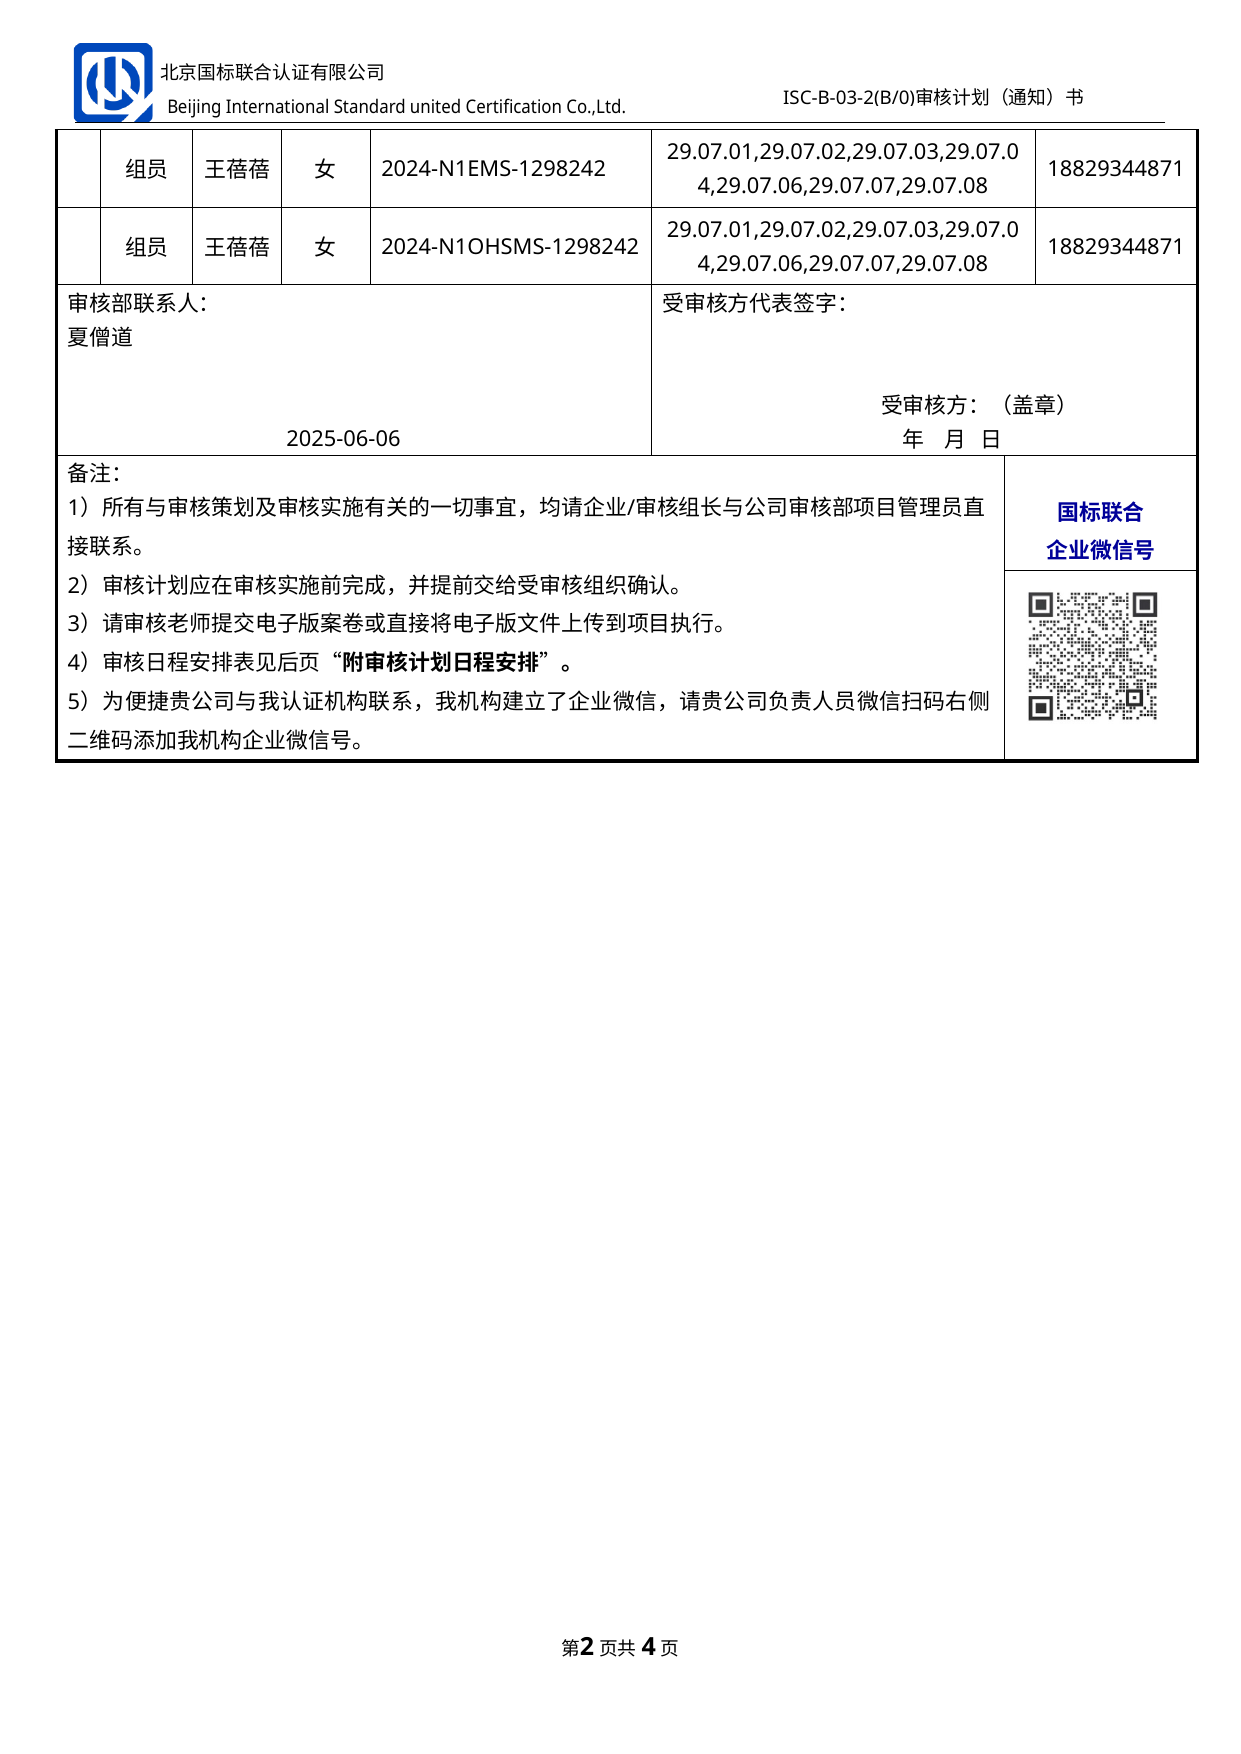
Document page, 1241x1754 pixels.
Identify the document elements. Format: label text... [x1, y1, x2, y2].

table_cell 受审核方代表签字： 受审核方：（盖章） 年 月 日 [652, 285, 1196, 455]
table_cell 女 [282, 130, 370, 207]
table_cell 国标联合 企业微信号 [1005, 456, 1196, 570]
table_cell 备注： 1）所有与审核策划及审核实施有关的一切事宜，均请企业/审核组长与公司审核部项目管理员直接联系。 2）审核计划应在审核实施前完成，并提前交给受审核组织确认。 3）请审核老师提交电子版案卷或直接将电子版文件上传到项目执行。 4）审核日程安排表见后页“附审核计划日程安排”。 5）为便捷贵公司与我认证机构联系，我机构建立了企业微信，请贵公司负责人员微信扫码右侧二维码添加我机构企业微信号。 [58, 456, 1004, 759]
table_cell 18829344871 [1036, 130, 1196, 207]
table_cell [58, 130, 100, 207]
table_cell 18829344871 [1036, 208, 1196, 284]
table_cell 王蓓蓓 [193, 208, 281, 284]
table_cell 王蓓蓓 [193, 130, 281, 207]
picture [1020, 586, 1166, 730]
table_cell 2024-N1OHSMS-1298242 [371, 208, 651, 284]
table_cell 女 [282, 208, 370, 284]
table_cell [652, 130, 1035, 207]
table_cell 组员 [101, 208, 192, 284]
table_cell [58, 208, 100, 284]
table_cell 组员 [101, 130, 192, 207]
table_cell 2024-N1EMS-1298242 [371, 130, 651, 207]
table_cell 审核部联系人： 夏僧道 2025-06-06 [58, 285, 651, 455]
table_cell [1005, 571, 1196, 759]
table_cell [652, 208, 1035, 284]
picture [73, 43, 153, 123]
